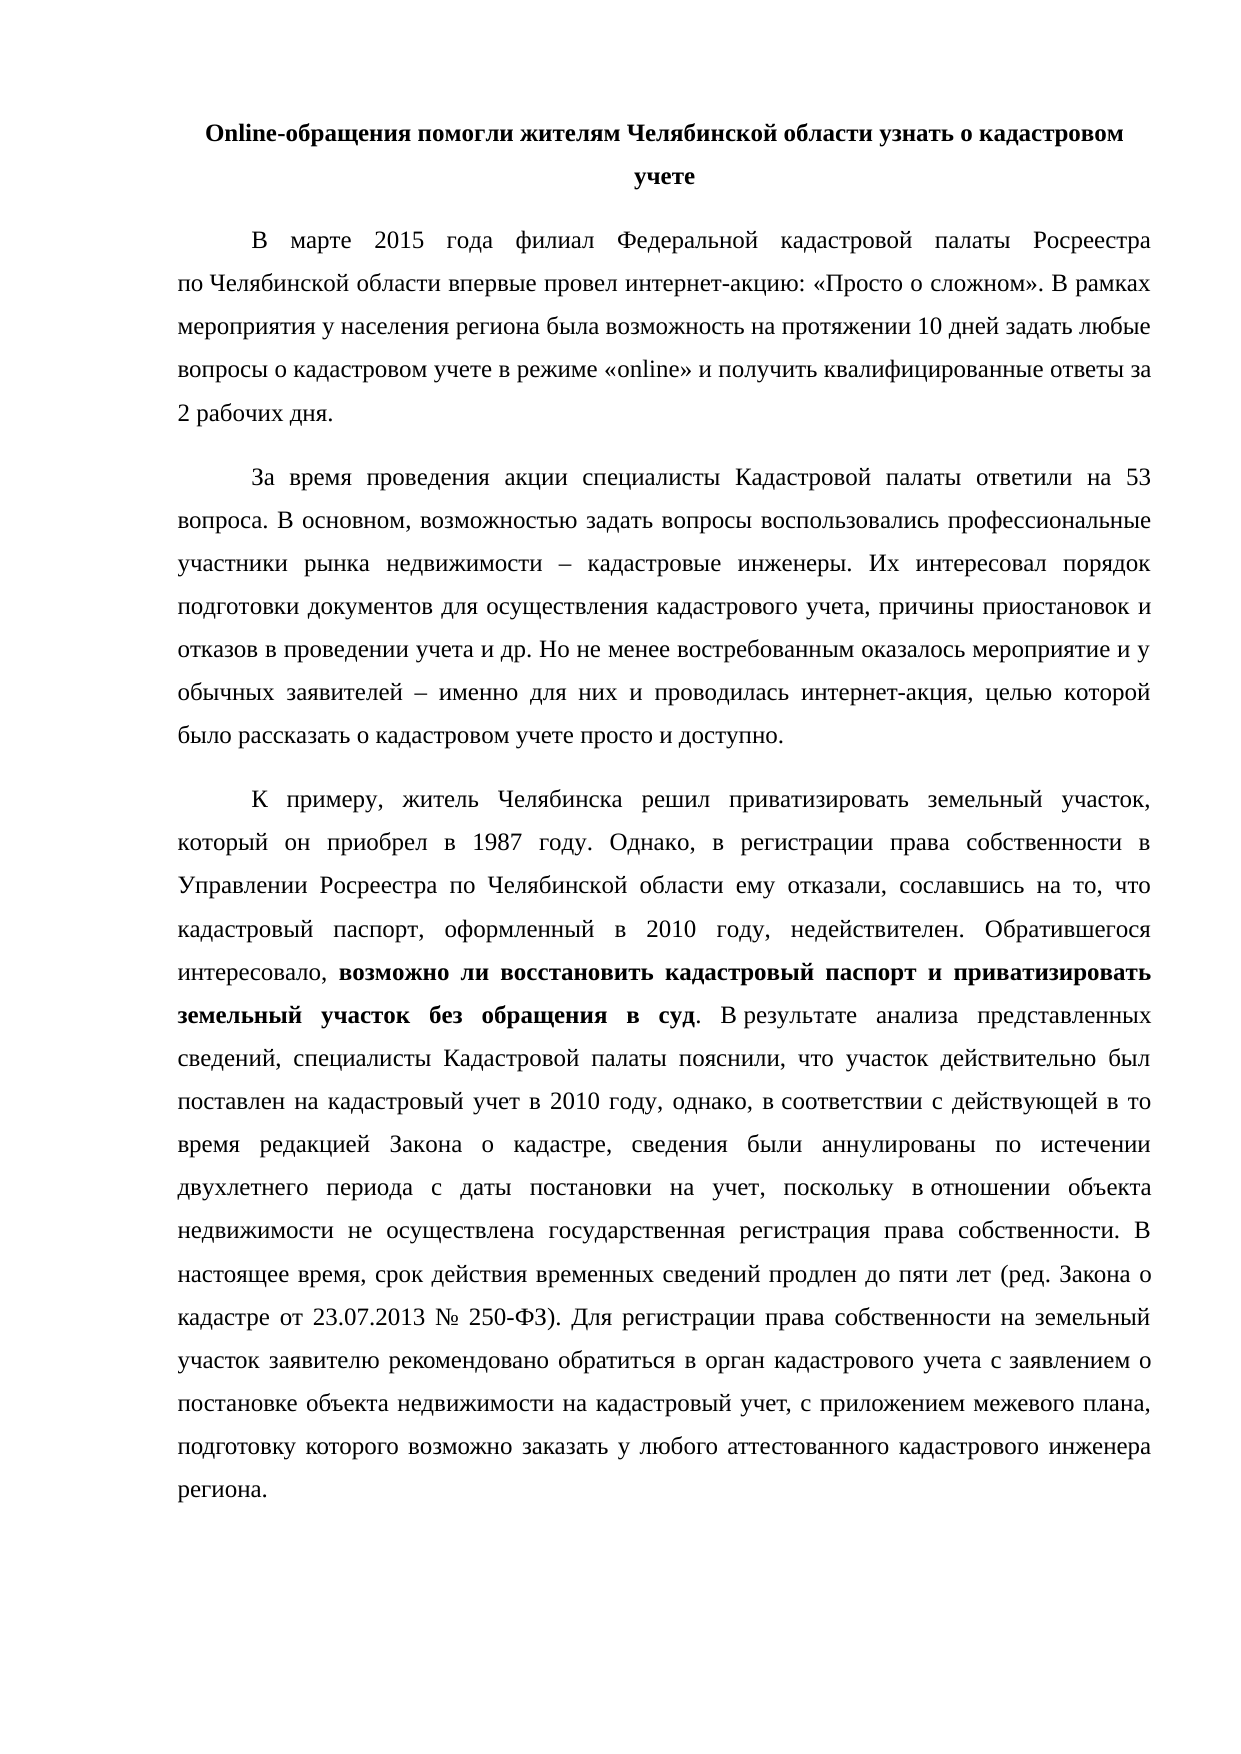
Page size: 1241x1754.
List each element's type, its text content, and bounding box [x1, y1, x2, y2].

text Online-обращения помогли жителям Челябинской области узнать о кадастровом учете [177, 118, 1152, 190]
text В марте 2015 года филиал Федеральной кадастровой палаты Росреестра по Челябинской области впервые провел интернет-акцию: «Просто о сложном». В рамках мероприятия у населения региона была возможность на протяжении 10 дней задать любые вопросы о кадастровом учете в режиме «online» и получить квалифицированные ответы за 2 рабочих дня. [177, 225, 1152, 426]
text За время проведения акции специалисты Кадастровой палаты ответили на 53 вопроса. В основном, возможностью задать вопросы воспользовались профессиональные участники рынка недвижимости – кадастровые инженеры. Их интересовал порядок подготовки документов для осуществления кадастрового учета, причины приостановок и отказов в проведении учета и др. Но не менее востребованным оказалось мероприятие и у обычных заявителей – именно для них и проводилась интернет-акция, целью которой было рассказать о кадастровом учете просто и доступно. [177, 462, 1152, 749]
text К примеру, житель Челябинска решил приватизировать земельный участок, который он приобрел в 1987 году. Однако, в регистрации права собственности в Управлении Росреестра по Челябинской области ему отказали, сославшись на то, что кадастровый паспорт, оформленный в 2010 году, недействителен. Обратившегося интересовало, возможно ли восстановить кадастровый паспорт и приватизировать земельный участок без обращения в суд. В результате анализа представленных сведений, специалисты Кадастровой палаты пояснили, что участок действительно был поставлен на кадастровый учет в 2010 году, однако, в соответствии с действующей в то время редакцией Закона о кадастре, сведения были аннулированы по истечении двухлетнего периода с даты постановки на учет, поскольку в отношении объекта недвижимости не осуществлена государственная регистрация права собственности. В настоящее время, срок действия временных сведений продлен до пяти лет (ред. Закона о кадастре от 23.07.2013 № 250-ФЗ). Для регистрации права собственности на земельный участок заявителю рекомендовано обратиться в орган кадастрового учета с заявлением о постановке объекта недвижимости на кадастровый учет, с приложением межевого плана, подготовку которого возможно заказать у любого аттестованного кадастрового инженера региона. [177, 784, 1152, 1503]
